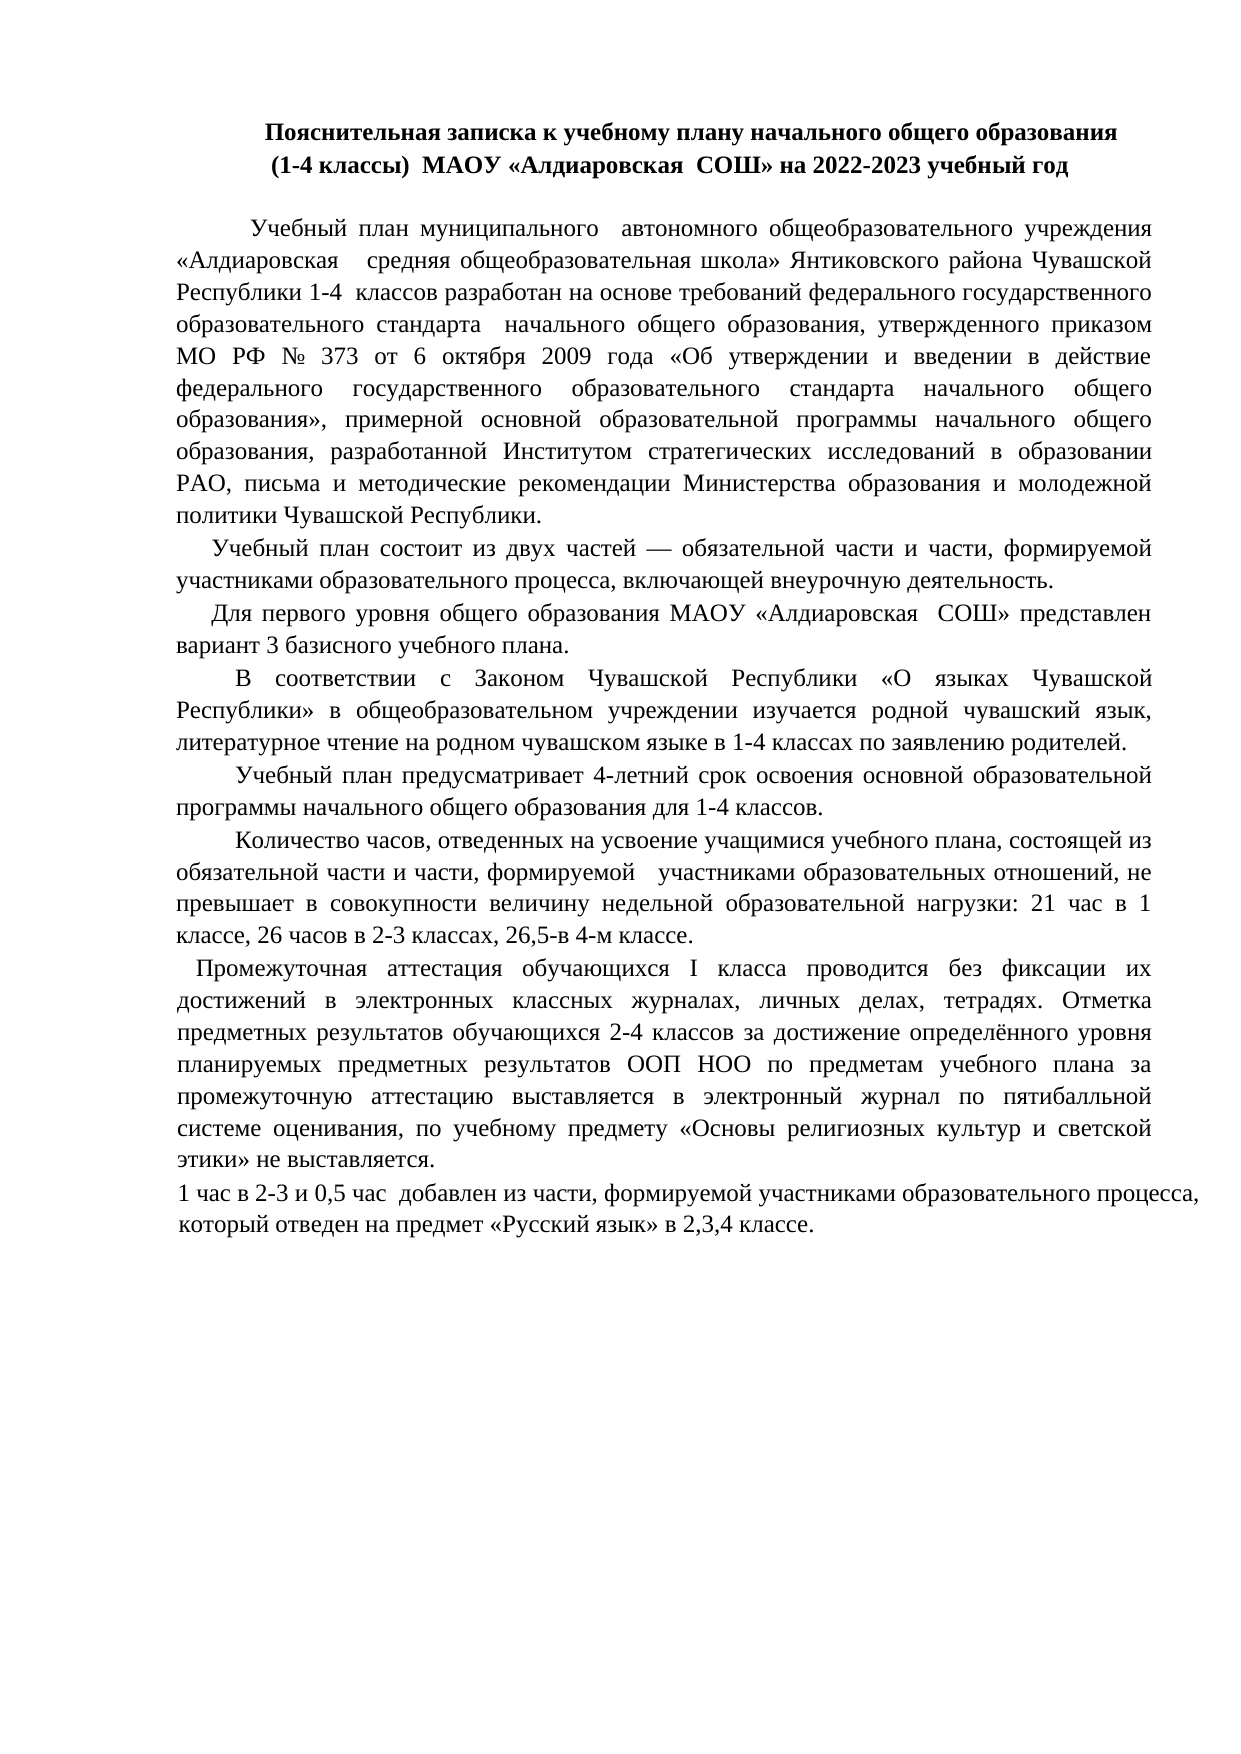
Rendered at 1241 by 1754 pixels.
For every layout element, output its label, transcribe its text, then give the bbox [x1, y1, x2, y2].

text Учебный план состоит из двух частей — обязательной части и части, формируемой участниками образовательного процесса, включающей внеурочную деятельность. [176, 533, 1153, 594]
text В соответствии с Законом Чувашской Республики «О языках Чувашской Республики» в общеобразовательном учреждении изучается родной чувашский язык, литературное чтение на родном чувашском языке в 1-4 классах по заявлению родителей. [176, 663, 1153, 756]
text (1-4 классы) МАОУ «Алдиаровская СОШ» на 2022-2023 учебный год [264, 150, 1231, 179]
text Учебный план муниципального автономного общеобразовательного учреждения «Алдиаровская средняя общеобразовательная школа» Янтиковского района Чувашской Республики 1-4 классов разработан на основе требований федерального государственного образовательного стандарта начального общего образования, утвержденного приказом МО РФ № 373 от 6 октября 2009 года «Об утверждении и введении в действие федерального государственного образовательного стандарта начального общего образования», примерной основной образовательной программы начального общего образования, разработанной Институтом стратегических исследований в образовании РАО, письма и методические рекомендации Министерства образования и молодежной политики Чувашской Республики. [176, 213, 1153, 529]
text Для первого уровня общего образования МАОУ «Алдиаровская СОШ» представлен вариант 3 базисного учебного плана. [176, 598, 1153, 659]
text Количество часов, отведенных на усвоение учащимися учебного плана, состоящей из обязательной части и части, формируемой участниками образовательных отношений, не превышает в совокупности величину недельной образовательной нагрузки: 21 час в 1 классе, 26 часов в 2-3 классах, 26,5-в 4-м классе. [176, 825, 1153, 949]
text Пояснительная записка к учебному плану начального общего образования [264, 117, 1231, 146]
text 1 час в 2-3 и 0,5 час добавлен из части, формируемой участниками образовательного процесса, который отведен на предмет «Русский язык» в 2,3,4 классе. [177, 1178, 1231, 1237]
text Учебный план предусматривает 4-летний срок освоения основной образовательной программы начального общего образования для 1-4 классов. [176, 760, 1153, 820]
text Промежуточная аттестация обучающихся I класса проводится без фиксации их достижений в электронных классных журналах, личных делах, тетрадях. Отметка предметных результатов обучающихся 2-4 классов за достижение определённого уровня планируемых предметных результатов ООП НОО по предметам учебного плана за промежуточную аттестацию выставляется в электронный журнал по пятибалльной системе оценивания, по учебному предмету «Основы религиозных культур и светской этики» не выставляется. [176, 953, 1153, 1173]
